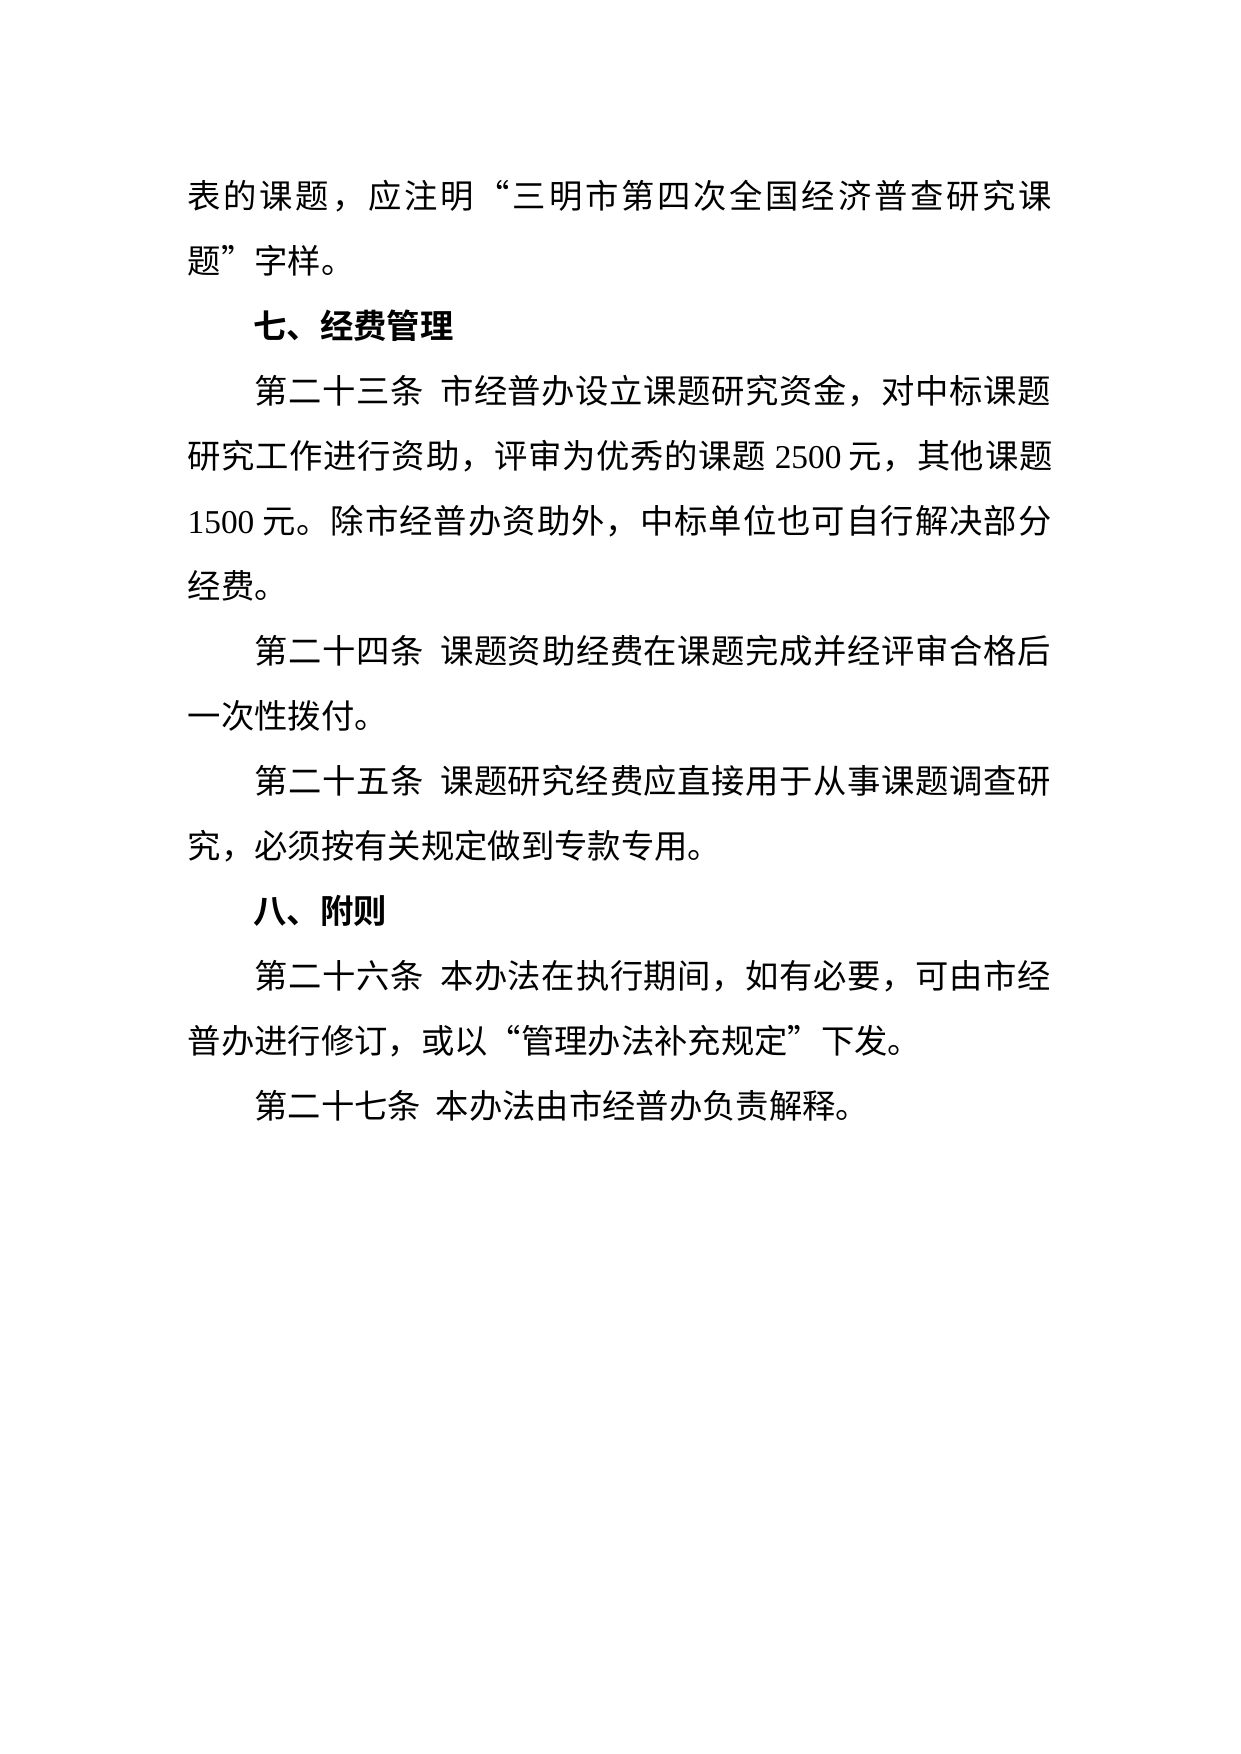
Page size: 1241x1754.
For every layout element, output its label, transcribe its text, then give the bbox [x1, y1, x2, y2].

text 第二十四条 课题资助经费在课题完成并经评审合格后一次性拨付。 [187, 617, 1053, 747]
text 第二十五条 课题研究经费应直接用于从事课题调查研究，必须按有关规定做到专款专用。 [187, 747, 1053, 877]
text 第二十六条 本办法在执行期间，如有必要，可由市经普办进行修订，或以“管理办法补充规定”下发。 [187, 942, 1053, 1072]
text 第二十三条 市经普办设立课题研究资金，对中标课题研究工作进行资助，评审为优秀的课题2500元，其他课题1500元。除市经普办资助外，中标单位也可自行解决部分经费。 [187, 357, 1053, 617]
text 第二十七条 本办法由市经普办负责解释。 [187, 1072, 1053, 1137]
text 八、附则 [187, 877, 1053, 942]
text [187, 162, 1053, 292]
text 七、经费管理 [187, 292, 1053, 357]
